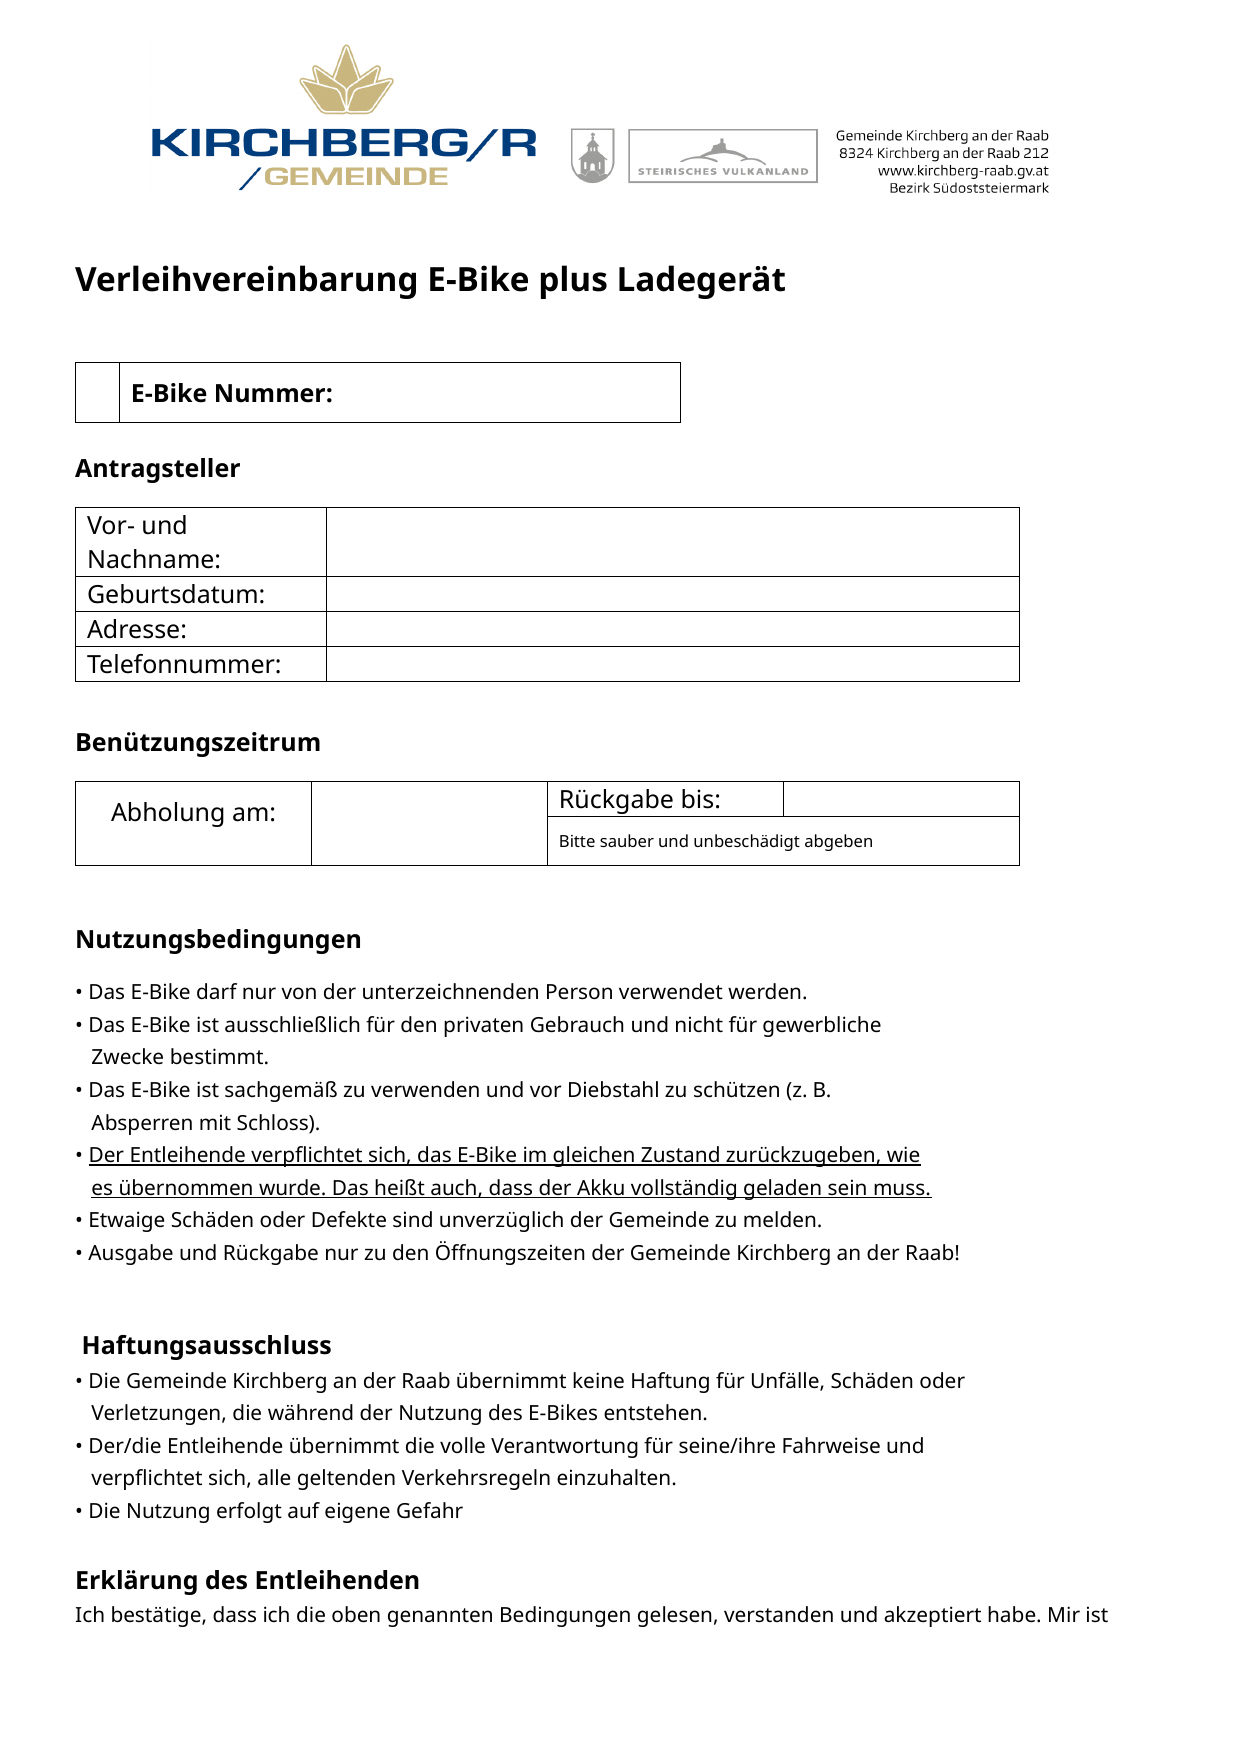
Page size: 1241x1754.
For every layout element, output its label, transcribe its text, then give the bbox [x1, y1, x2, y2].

table_header E-Bike Nummer: [120, 363, 680, 422]
table_cell Telefonnummer: [76, 647, 326, 681]
table_header [312, 782, 547, 864]
table_header [327, 508, 1019, 576]
table_header Abholung am: [76, 782, 311, 864]
table_header [76, 363, 119, 422]
text Verleihvereinbarung E-Bike plus Ladegerät [75, 256, 1165, 340]
text Antragsteller [75, 423, 1165, 485]
table_cell Bitte sauber und unbeschädigt abgeben [548, 817, 1019, 864]
table_cell [327, 612, 1019, 646]
table_cell [327, 647, 1019, 681]
table_header Rückgabe bis: [548, 782, 783, 816]
text Nutzungsbedingungen [75, 921, 1165, 956]
table_header Vor- und Nachname: [76, 508, 326, 576]
table_cell Adresse: [76, 612, 326, 646]
text • Das E-Bike darf nur von der unterzeichnenden Person verwendet werden. • Das E-Bike ist ausschließlich für den privaten Gebrauch und nicht für gewerbliche Zwecke bestimmt. • Das E-Bike ist sachgemäß zu verwenden und vor Diebstahl zu schützen (z. B. Absperren mit Schloss). • Der Entleihende verpflichtet sich, das E-Bike im gleichen Zustand zurückzugeben, wie es übernommen wurde. Das heißt auch, dass der Akku vollständig geladen sein muss. • Etwaige Schäden oder Defekte sind unverzüglich der Gemeinde zu melden. • Ausgabe und Rückgabe nur zu den Öffnungszeiten der Gemeinde Kirchberg an der Raab! [75, 977, 1165, 1306]
table_cell [327, 577, 1019, 611]
picture [147, 38, 1093, 196]
text Benützungszeitrum [75, 725, 1165, 759]
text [75, 1327, 1165, 1629]
table_cell Geburtsdatum: [76, 577, 326, 611]
table_header [784, 782, 1019, 816]
